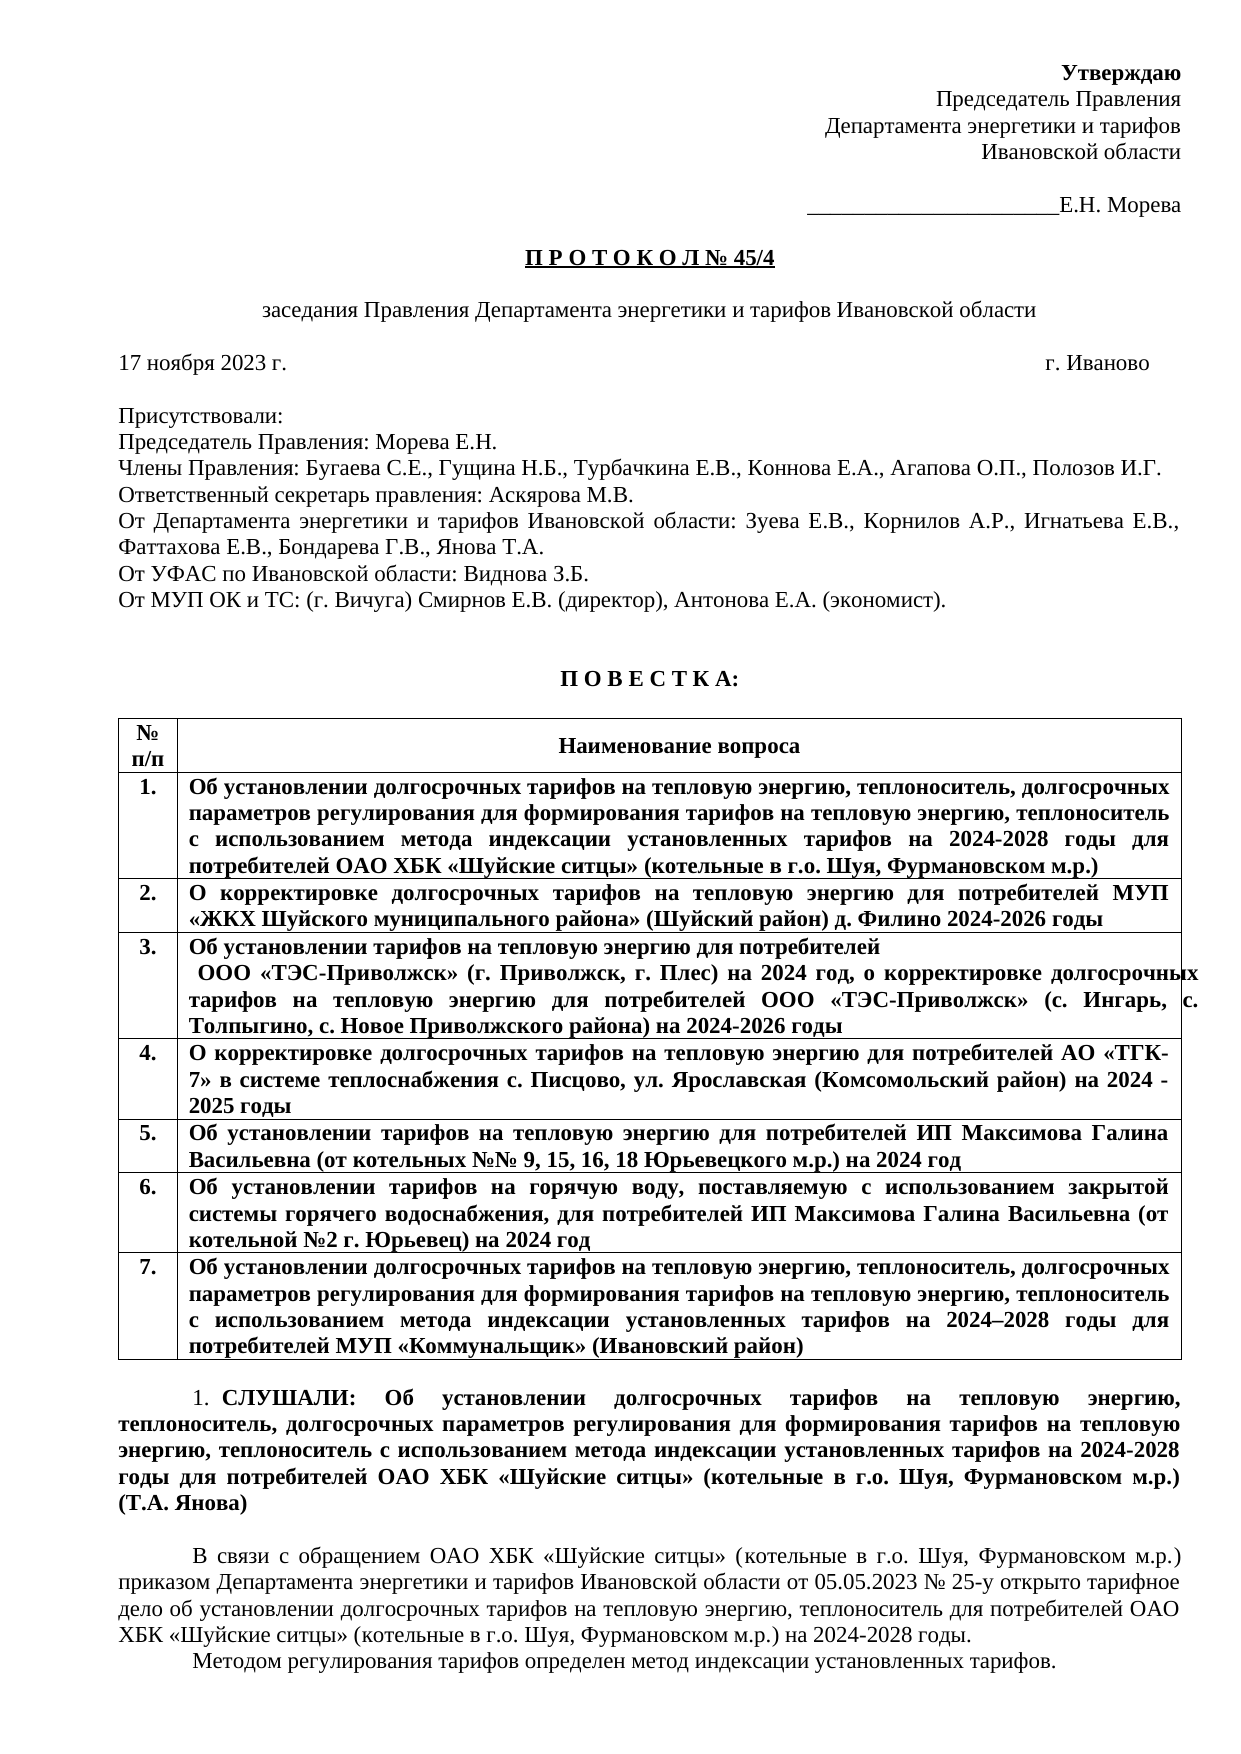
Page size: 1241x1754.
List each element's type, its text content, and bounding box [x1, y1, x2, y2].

text 17 ноября 2023 г. г. Иваново [118, 349, 1181, 375]
text От Департамента энергетики и тарифов Ивановской области: Зуева Е.В., Корнилов А.Р., Игнатьева Е.В., Фаттахова Е.В., Бондарева Г.В., Янова Т.А. [118, 507, 1181, 560]
table_cell Об установлении долгосрочных тарифов на тепловую энергию, теплоноситель, долгосрочных параметров регулирования для формирования тарифов на тепловую энергию, теплоноситель с использованием метода индексации установленных тарифов на 2024–2028 годы для потребителей МУП «Коммунальщик» (Ивановский район) [178, 1253, 1181, 1359]
text Присутствовали: [118, 402, 1181, 428]
text Члены Правления: Бугаева С.Е., Гущина Н.Б., Турбачкина Е.В., Коннова Е.А., Агапова О.П., Полозов И.Г. [118, 454, 1181, 481]
table_cell О корректировке долгосрочных тарифов на тепловую энергию для потребителей АО «ТГК-7» в системе теплоснабжения с. Писцово, ул. Ярославская (Комсомольский район) на 2024 - 2025 годы [178, 1039, 1181, 1118]
text От МУП ОК и ТС: (г. Вичуга) Смирнов Е.В. (директор), Антонова Е.А. (экономист). [118, 586, 1181, 612]
text заседания Правления Департамента энергетики и тарифов Ивановской области [118, 296, 1181, 323]
text Ответственный секретарь правления: Аскярова М.В. [118, 481, 1181, 507]
table_cell Об установлении долгосрочных тарифов на тепловую энергию, теплоноситель, долгосрочных параметров регулирования для формирования тарифов на тепловую энергию, теплоноситель с использованием метода индексации установленных тарифов на 2024-2028 годы для потребителей ОАО ХБК «Шуйские ситцы» (котельные в г.о. Шуя, Фурмановском м.р.) [178, 773, 1181, 878]
list СЛУШАЛИ: Об установлении долгосрочных тарифов на тепловую энергию, теплоноситель, долгосрочных параметров регулирования для формирования тарифов на тепловую энергию, теплоноситель с использованием метода индексации установленных тарифов на 2024-2028 годы для потребителей ОАО ХБК «Шуйские ситцы» (котельные в г.о. Шуя, Фурмановском м.р.) (Т.А. Янова) [118, 1384, 1181, 1516]
text Методом регулирования тарифов определен метод индексации установленных тарифов. [118, 1647, 1181, 1674]
table_cell 1. [119, 773, 177, 878]
table_cell О корректировке долгосрочных тарифов на тепловую энергию для потребителей МУП «ЖКХ Шуйского муниципального района» (Шуйский район) д. Филино 2024-2026 годы [178, 879, 1181, 932]
table_cell Об установлении тарифов на тепловую энергию для потребителей ООО «ТЭС-Приволжск» (г. Приволжск, г. Плес) на 2024 год, о корректировке долгосрочных тарифов на тепловую энергию для потребителей ООО «ТЭС-Приволжск» (с. Ингарь, с. Толпыгино, с. Новое Приволжского района) на 2024-2026 годы [178, 933, 1181, 1038]
text В связи с обращением ОАО ХБК «Шуйские ситцы» (котельные в г.о. Шуя, Фурмановском м.р.) приказом Департамента энергетики и тарифов Ивановской области от 05.05.2023 № 25-у открыто тарифное дело об установлении долгосрочных тарифов на тепловую энергию, теплоноситель для потребителей ОАО ХБК «Шуйские ситцы» (котельные в г.о. Шуя, Фурмановском м.р.) на 2024-2028 годы. [118, 1542, 1181, 1647]
text От УФАС по Ивановской области: Виднова З.Б. [118, 560, 1181, 586]
table_cell 6. [119, 1173, 177, 1252]
table_cell 5. [119, 1120, 177, 1172]
table_cell Об установлении тарифов на горячую воду, поставляемую с использованием закрытой системы горячего водоснабжения, для потребителей ИП Максимова Галина Васильевна (от котельной №2 г. Юрьевец) на 2024 год [178, 1173, 1181, 1252]
table_cell 7. [119, 1253, 177, 1359]
table_cell 4. [119, 1039, 177, 1118]
text Департамента энергетики и тарифов [118, 112, 1181, 138]
table_cell 2. [119, 879, 177, 932]
table_header № п/п [119, 719, 177, 772]
text П О В Е С Т К А: [118, 665, 1181, 692]
text Председатель Правления: Морева Е.Н. [118, 428, 1181, 454]
text Председатель Правления [118, 85, 1181, 112]
text Утверждаю [118, 59, 1181, 85]
table_header Наименование вопроса [178, 719, 1181, 772]
table_cell 3. [119, 933, 177, 1038]
text Ивановской области [118, 138, 1181, 164]
text ______________________Е.Н. Морева [118, 191, 1181, 217]
text П Р О Т О К О Л № 45/4 [118, 243, 1181, 270]
table_cell Об установлении тарифов на тепловую энергию для потребителей ИП Максимова Галина Васильевна (от котельных №№ 9, 15, 16, 18 Юрьевецкого м.р.) на 2024 год [178, 1120, 1181, 1172]
